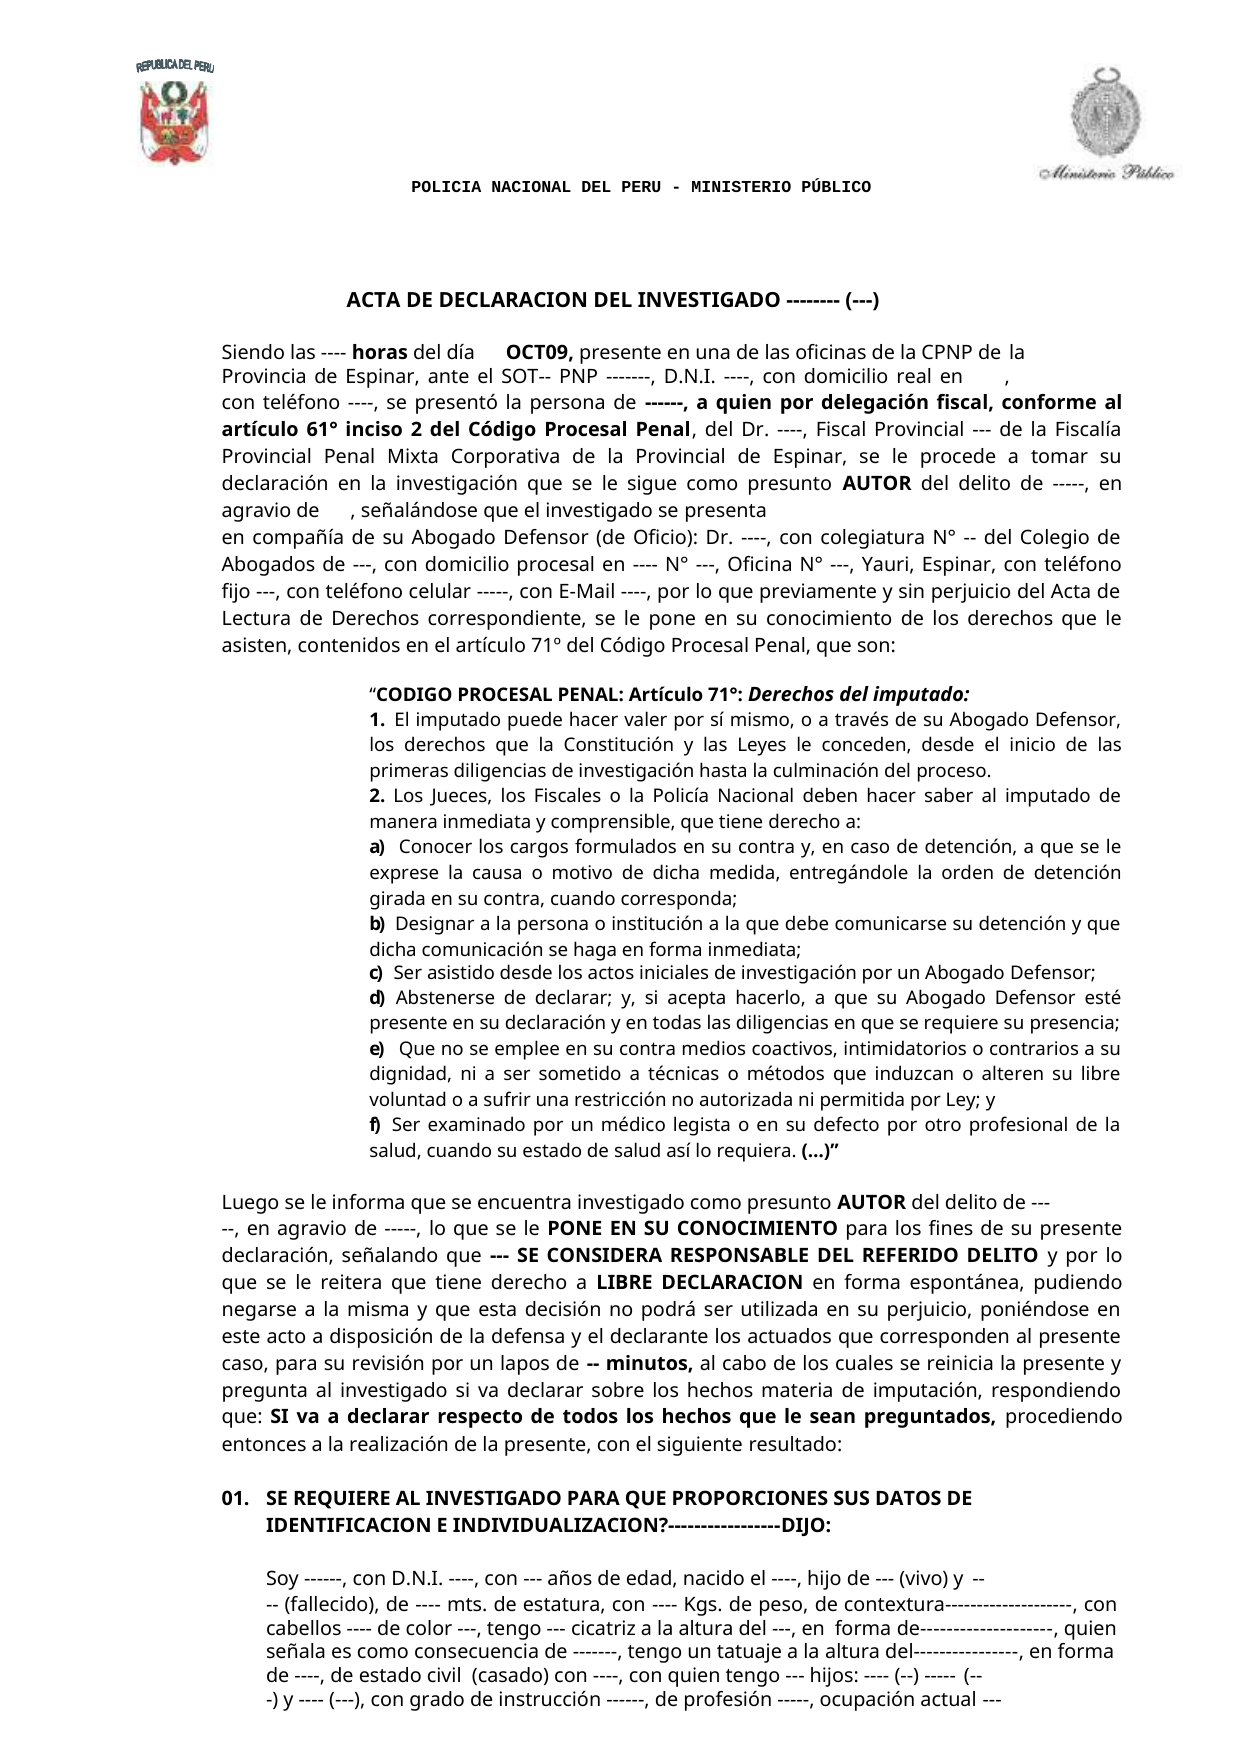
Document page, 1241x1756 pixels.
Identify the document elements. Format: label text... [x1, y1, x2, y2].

text cabellos ---- de color ---, tengo --- cicatriz a la altura del ---, en forma de , quien [266, 1616, 1140, 1640]
text en compañía de su Abogado Defensor (de Oficio): Dr. ----, con colegiatura N° -- del Colegio de Abogados de ---, con domicilio procesal en ---- N° ---, Oficina N° ---, Yauri, Espinar, con teléfono fijo ---, con teléfono celular -----, con E-Mail ----, por lo que previamente y sin perjuicio del Acta de Lectura de Derechos correspondiente, se le pone en su conocimiento de los derechos que le asisten, contenidos en el artículo 71º del Código Procesal Penal, que son: [221, 523, 1123, 658]
text “CODIGO PROCESAL PENAL: Artículo 71°: Derechos del imputado: [369, 682, 1140, 706]
list SE REQUIERE AL INVESTIGADO PARA QUE PROPORCIONES SUS DATOS DE IDENTIFICACION E INDIVIDUALIZACION? DIJO: [221, 1484, 1122, 1538]
text señala es como consecuencia de -------, tengo un tatuaje a la altura del , en forma [266, 1640, 1140, 1664]
list Que no se emplee en su contra medios coactivos, intimidatorios o contrarios a su dignidad, ni a ser sometido a técnicas o métodos que induzcan o alteren su libre voluntad o a sufrir una restricción no autorizada ni permitida por Ley; y [369, 1035, 1122, 1112]
list El imputado puede hacer valer por sí mismo, o a través de su Abogado Defensor, los derechos que la Constitución y las Leyes le conceden, desde el inicio de las primeras diligencias de investigación hasta la culminación del proceso. [369, 706, 1122, 783]
picture [1032, 63, 1183, 181]
subtitle ACTA DE DECLARACION DEL INVESTIGADO -------- (---) [346, 285, 1140, 313]
text Luego se le informa que se encuentra investigado como presunto AUTOR del delito de --- [221, 1190, 1140, 1214]
list Ser asistido desde los actos iniciales de investigación por un Abogado Defensor; [369, 961, 1140, 984]
text -- (fallecido), de ---- mts. de estatura, con ---- Kgs. de peso, de contextura , con [266, 1592, 1140, 1616]
text -) y ---- (---), con grado de instrucción ------, de profesión -----, ocupación actual --- [266, 1688, 1140, 1712]
text con teléfono ----, se presentó la persona de ------, a quien por delegación fiscal, conforme al artículo 61° inciso 2 del Código Procesal Penal, del Dr. ----, Fiscal Provincial --- de la Fiscalía Provincial Penal Mixta Corporativa de la Provincial de Espinar, se le procede a tomar su declaración en la investigación que se le sigue como presunto AUTOR del delito de -----, en agravio de , señalándose que el investigado se presenta [221, 388, 1123, 523]
list Los Jueces, los Fiscales o la Policía Nacional deben hacer saber al imputado de manera inmediata y comprensible, que tiene derecho a: [369, 783, 1122, 834]
text Soy ------, con D.N.I. ----, con --- años de edad, nacido el ----, hijo de --- (vivo) y -- [266, 1564, 1140, 1592]
list Ser examinado por un médico legista o en su defecto por otro profesional de la salud, cuando su estado de salud así lo requiera. (…)” [369, 1112, 1122, 1163]
text --, en agravio de -----, lo que se le PONE EN SU CONOCIMIENTO para los fines de su presente declaración, señalando que --- SE CONSIDERA RESPONSABLE DEL REFERIDO DELITO y por lo que se le reitera que tiene derecho a LIBRE DECLARACION en forma espontánea, pudiendo negarse a la misma y que esta decisión no podrá ser utilizada en su perjuicio, poniéndose en este acto a disposición de la defensa y el declarante los actuados que corresponden al presente caso, para su revisión por un lapos de -- minutos, al cabo de los cuales se reinicia la presente y pregunta al investigado si va declarar sobre los hechos materia de imputación, respondiendo que: SI va a declarar respecto de todos los hechos que le sean preguntados, procediendo entonces a la realización de la presente, con el siguiente resultado: [221, 1214, 1123, 1457]
list Abstenerse de declarar; y, si acepta hacerlo, a que su Abogado Defensor esté presente en su declaración y en todas las diligencias en que se requiere su presencia; [369, 984, 1122, 1035]
list Conocer los cargos formulados en su contra y, en caso de detención, a que se le exprese la causa o motivo de dicha medida, entregándole la orden de detención girada en su contra, cuando corresponda; [369, 834, 1122, 910]
text Siendo las ---- horas del día OCT09, presente en una de las oficinas de la CPNP de la [221, 340, 1140, 364]
picture [136, 59, 214, 73]
text Provincia de Espinar, ante el SOT-- PNP -------, D.N.I. ----, con domicilio real en , [221, 364, 1140, 388]
text de ----, de estado civil (casado) con ----, con quien tengo --- hijos: ---- (--) ----- (-- [266, 1664, 1140, 1688]
picture [137, 81, 215, 167]
list Designar a la persona o institución a la que debe comunicarse su detención y que dicha comunicación se haga en forma inmediata; [369, 910, 1122, 961]
